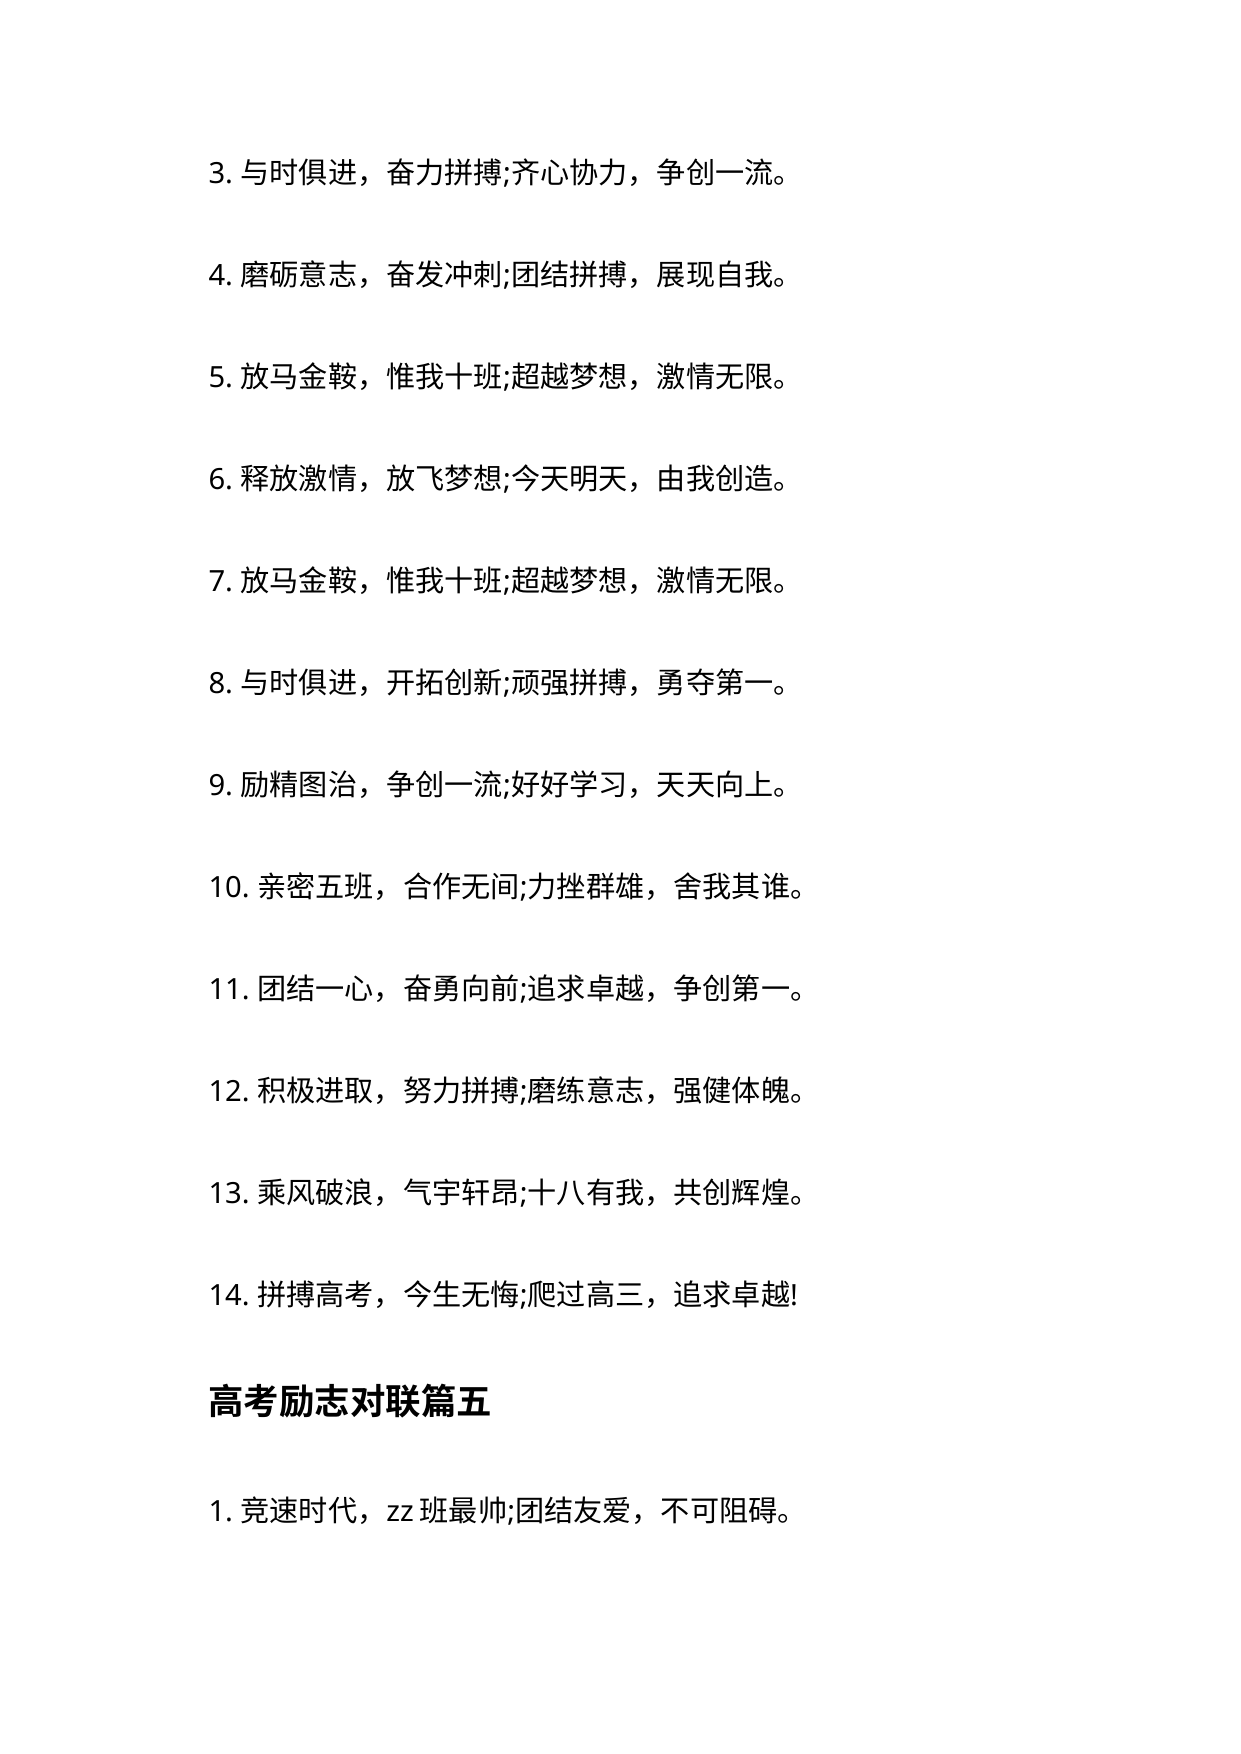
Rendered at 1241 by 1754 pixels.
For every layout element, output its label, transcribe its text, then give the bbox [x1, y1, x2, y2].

text 1. 竞速时代，zz班最帅;团结友爱，不可阻碍。 [150, 1487, 1090, 1529]
text 12. 积极进取，努力拼搏;磨练意志，强健体魄。 [150, 1068, 1090, 1110]
text 13. 乘风破浪，气宇轩昂;十八有我，共创辉煌。 [150, 1170, 1090, 1212]
text 9. 励精图治，争创一流;好好学习，天天向上。 [150, 762, 1090, 804]
text 8. 与时俱进，开拓创新;顽强拼搏，勇夺第一。 [150, 660, 1090, 702]
text 5. 放马金鞍，惟我十班;超越梦想，激情无限。 [150, 354, 1090, 396]
text 10. 亲密五班，合作无间;力挫群雄，舍我其谁。 [150, 864, 1090, 906]
text 6. 释放激情，放飞梦想;今天明天，由我创造。 [150, 456, 1090, 498]
text 3. 与时俱进，奋力拼搏;齐心协力，争创一流。 [150, 150, 1090, 192]
text 7. 放马金鞍，惟我十班;超越梦想，激情无限。 [150, 558, 1090, 600]
text 高考励志对联篇五 [150, 1374, 1090, 1425]
text 4. 磨砺意志，奋发冲刺;团结拼搏，展现自我。 [150, 252, 1090, 294]
text 14. 拼搏高考，今生无悔;爬过高三，追求卓越! [150, 1272, 1090, 1314]
text 11. 团结一心，奋勇向前;追求卓越，争创第一。 [150, 966, 1090, 1008]
